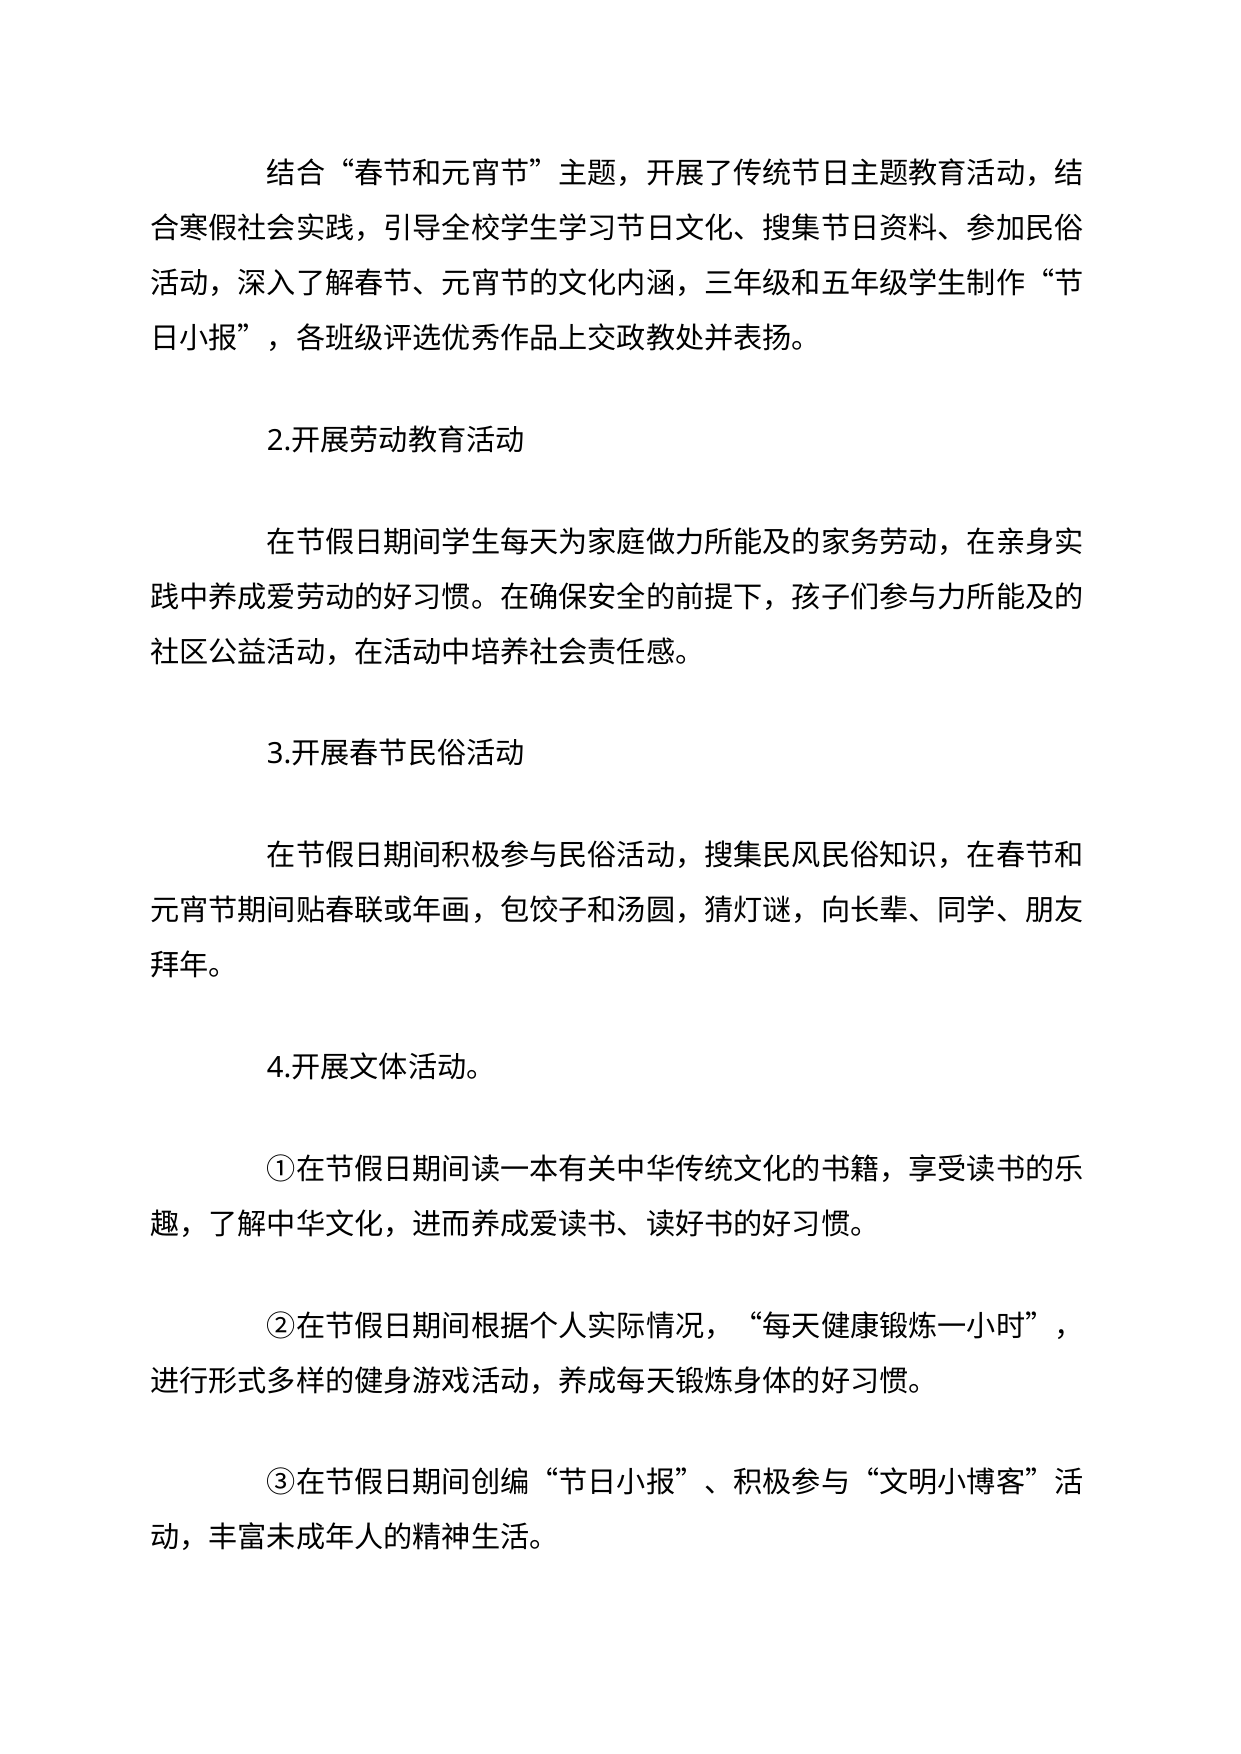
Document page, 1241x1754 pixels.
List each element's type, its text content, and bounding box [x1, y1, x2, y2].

text 3.开展春节民俗活动 [150, 730, 1090, 772]
text ①在节假日期间读一本有关中华传统文化的书籍，享受读书的乐趣，了解中华文化，进而养成爱读书、读好书的好习惯。 [150, 1146, 1090, 1243]
text 2.开展劳动教育活动 [150, 416, 1090, 459]
text 在节假日期间学生每天为家庭做力所能及的家务劳动，在亲身实践中养成爱劳动的好习惯。在确保安全的前提下，孩子们参与力所能及的社区公益活动，在活动中培养社会责任感。 [150, 518, 1090, 671]
text 在节假日期间积极参与民俗活动，搜集民风民俗知识，在春节和元宵节期间贴春联或年画，包饺子和汤圆，猜灯谜，向长辈、同学、朋友拜年。 [150, 832, 1090, 984]
text 4.开展文体活动。 [150, 1043, 1090, 1086]
text 结合“春节和元宵节”主题，开展了传统节日主题教育活动，结合寒假社会实践，引导全校学生学习节日文化、搜集节日资料、参加民俗活动，深入了解春节、元宵节的文化内涵，三年级和五年级学生制作“节日小报”，各班级评选优秀作品上交政教处并表扬。 [150, 150, 1090, 357]
text ③在节假日期间创编“节日小报”、积极参与“文明小博客”活动，丰富未成年人的精神生活。 [150, 1459, 1090, 1556]
text ②在节假日期间根据个人实际情况，“每天健康锻炼一小时”，进行形式多样的健身游戏活动，养成每天锻炼身体的好习惯。 [150, 1302, 1090, 1399]
